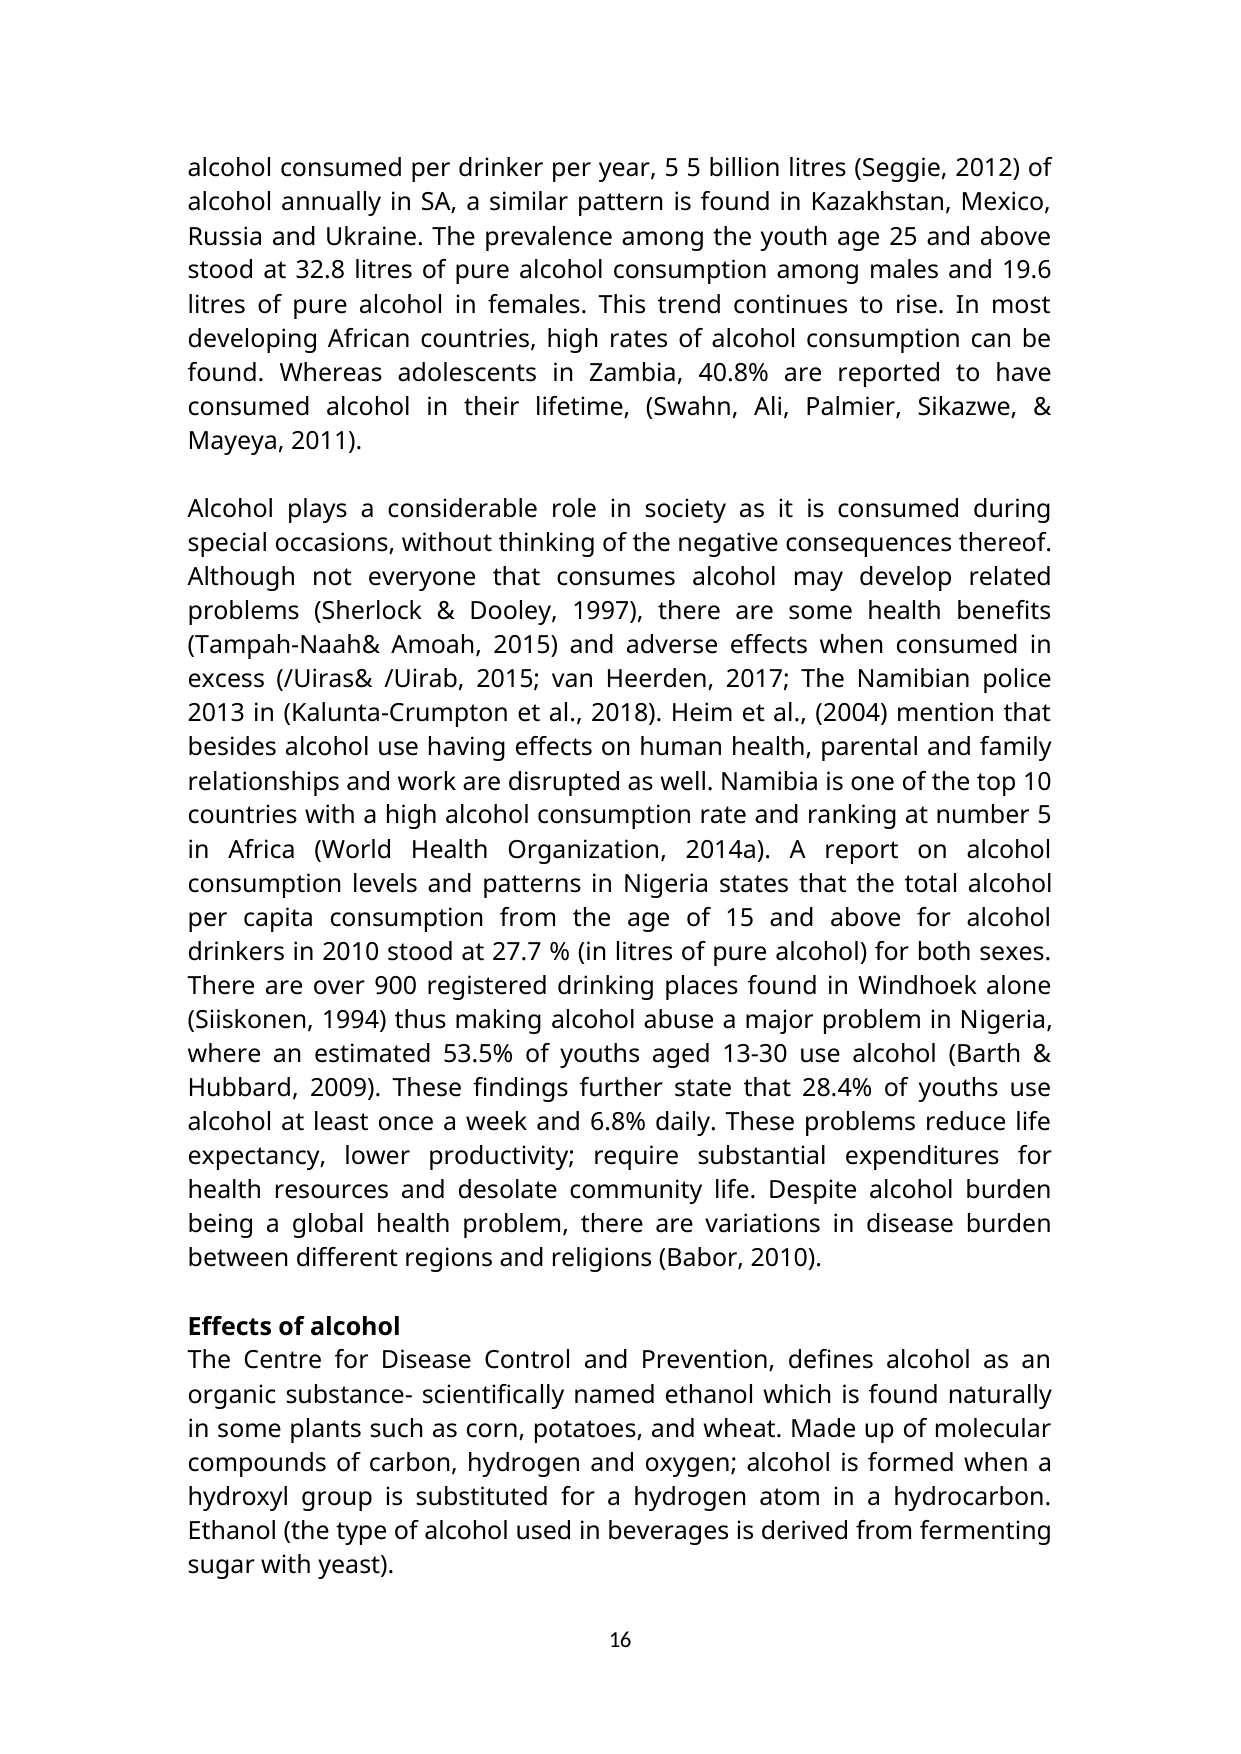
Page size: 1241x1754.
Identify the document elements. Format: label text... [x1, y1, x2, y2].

text Effects of alcohol [187, 1308, 1053, 1342]
text The Centre for Disease Control and Prevention, defines alcohol as an organic substance- scientifically named ethanol which is found naturally in some plants such as corn, potatoes, and wheat. Made up of molecular compounds of carbon, hydrogen and oxygen; alcohol is formed when a hydroxyl group is substituted for a hydrogen atom in a hydrocarbon. Ethanol (the type of alcohol used in beverages is derived from fermenting sugar with yeast). [187, 1342, 1053, 1581]
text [187, 150, 1053, 457]
text Alcohol plays a considerable role in society as it is consumed during special occasions, without thinking of the negative consequences thereof. Although not everyone that consumes alcohol may develop related problems (Sherlock & Dooley, 1997), there are some health benefits (Tampah-Naah& Amoah, 2015) and adverse effects when consumed in excess (/Uiras& /Uirab, 2015; van Heerden, 2017; The Namibian police 2013 in (Kalunta-Crumpton et al., 2018). Heim et al., (2004) mention that besides alcohol use having effects on human health, parental and family relationships and work are disrupted as well. Namibia is one of the top 10 countries with a high alcohol consumption rate and ranking at number 5 in Africa (World Health Organization, 2014a). A report on alcohol consumption levels and patterns in Nigeria states that the total alcohol per capita consumption from the age of 15 and above for alcohol drinkers in 2010 stood at 27.7 % (in litres of pure alcohol) for both sexes. There are over 900 registered drinking places found in Windhoek alone (Siiskonen, 1994) thus making alcohol abuse a major problem in Nigeria, where an estimated 53.5% of youths aged 13-30 use alcohol (Barth & Hubbard, 2009). These findings further state that 28.4% of youths use alcohol at least once a week and 6.8% daily. These problems reduce life expectancy, lower productivity; require substantial expenditures for health resources and desolate community life. Despite alcohol burden being a global health problem, there are variations in disease burden between different regions and religions (Babor, 2010). [187, 491, 1053, 1274]
